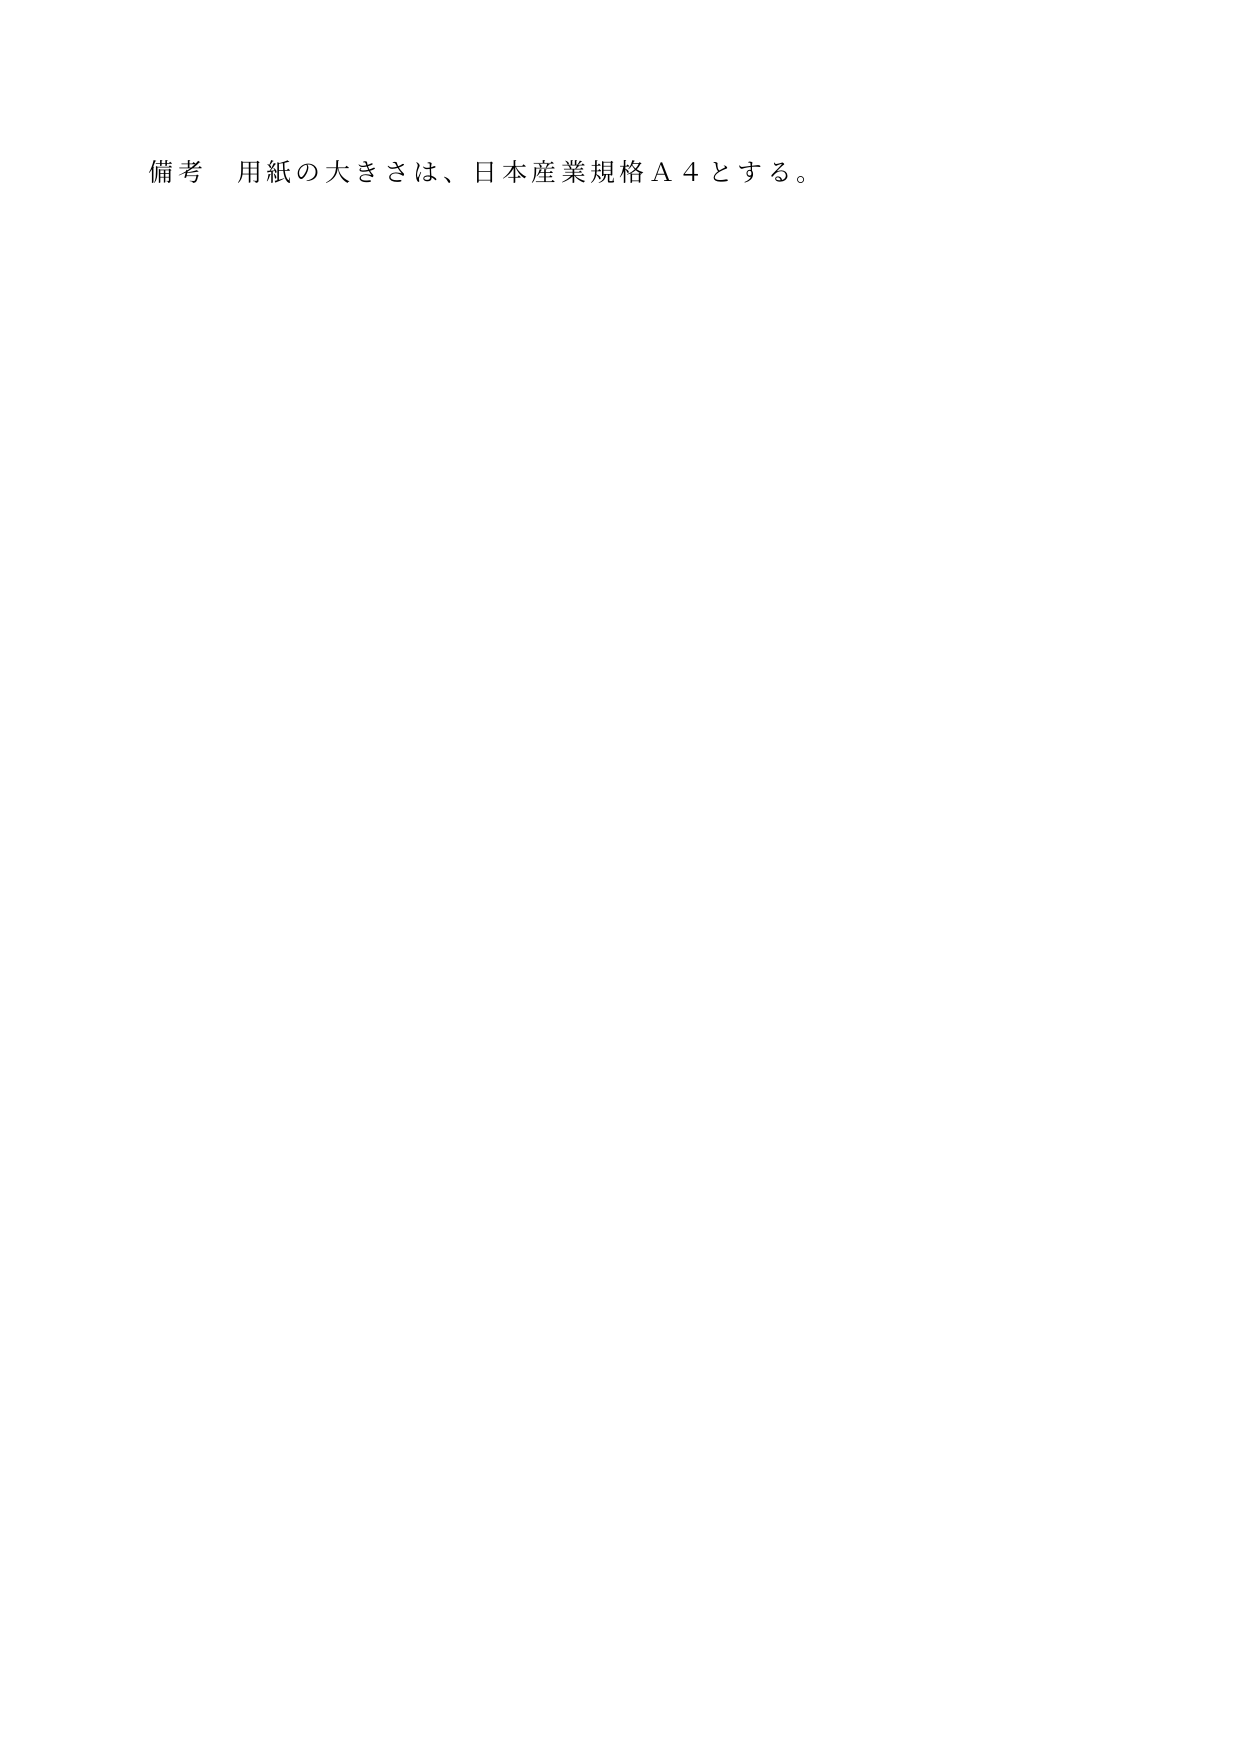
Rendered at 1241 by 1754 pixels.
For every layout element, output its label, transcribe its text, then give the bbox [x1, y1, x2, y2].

text 備考 用紙の大きさは、日本産業規格Ａ４とする。 [148, 148, 1121, 192]
